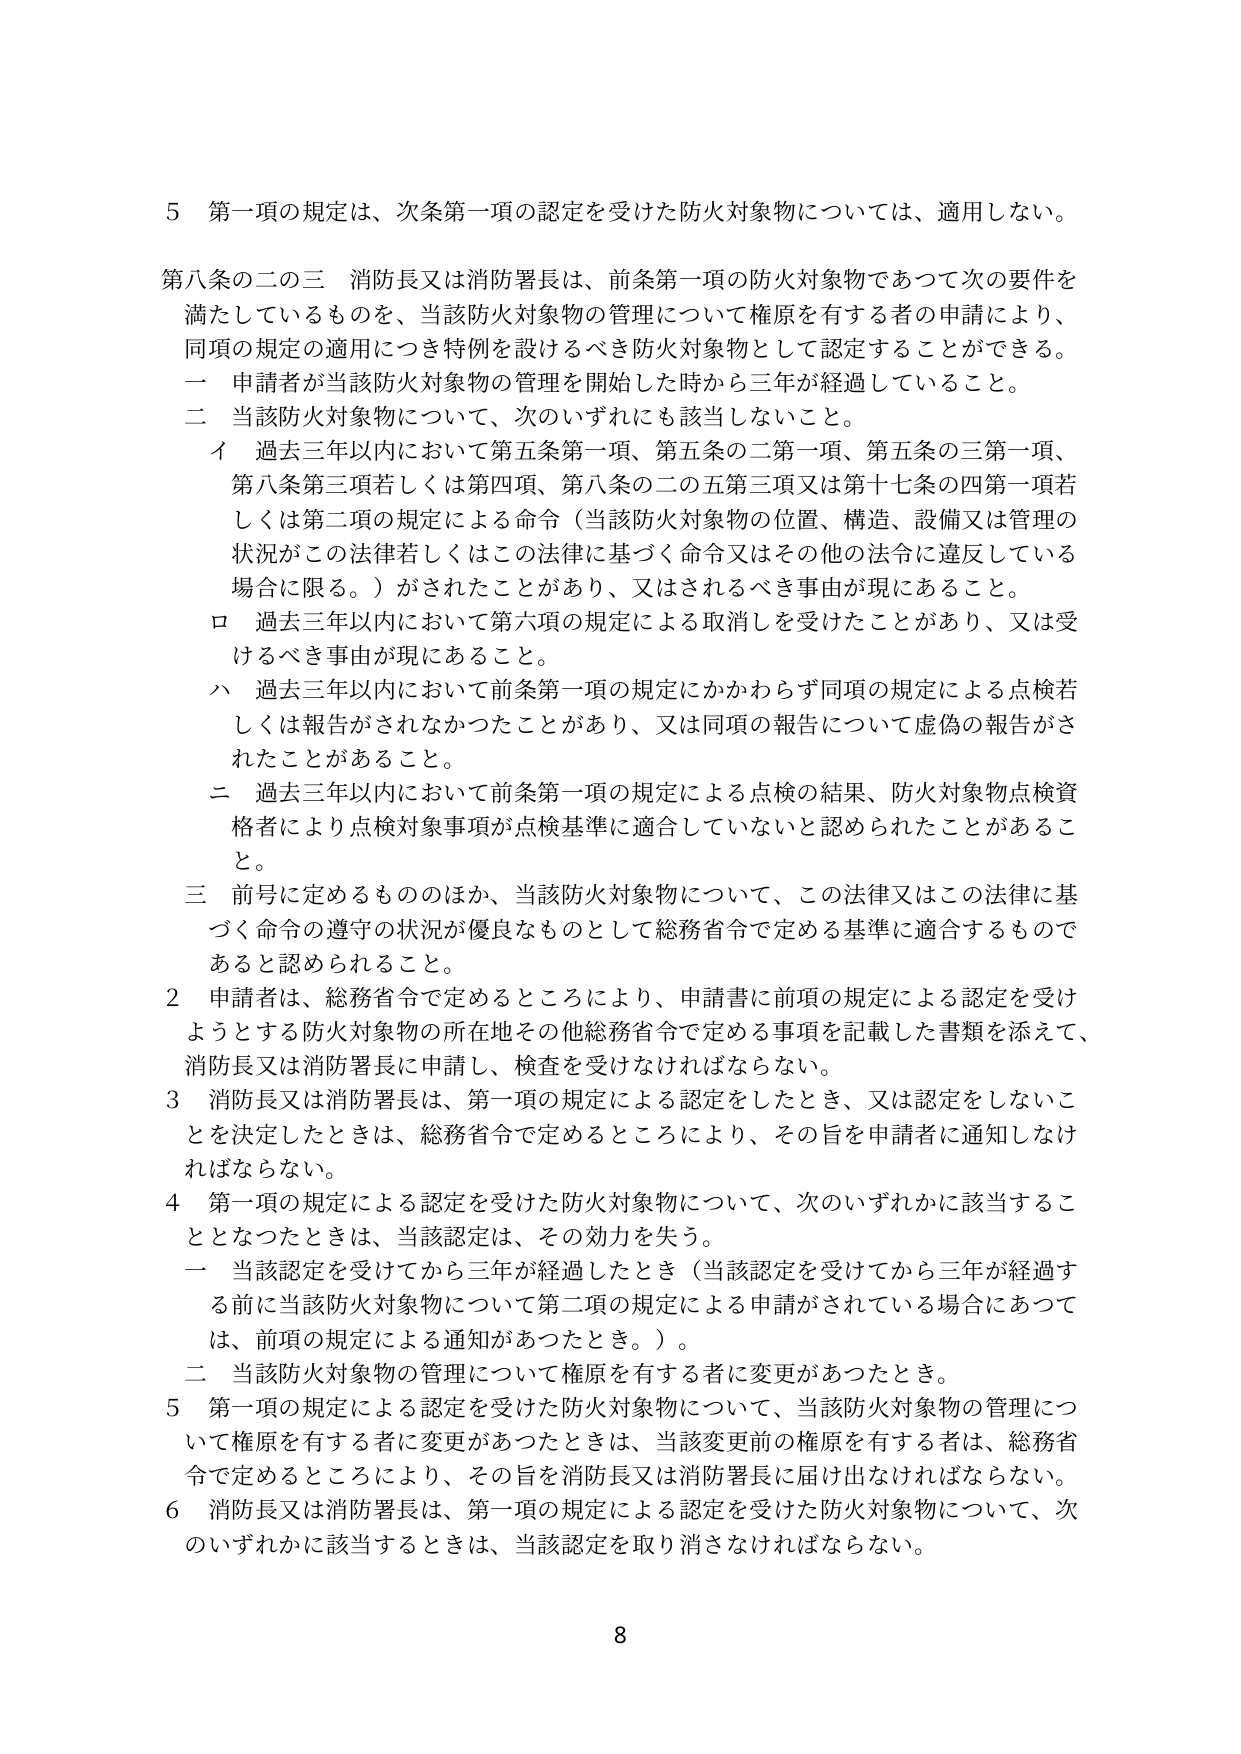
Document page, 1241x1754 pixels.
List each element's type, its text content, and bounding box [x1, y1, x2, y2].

text 二 当該防火対象物の管理について権原を有する者に変更があつたとき。 [184, 1355, 1079, 1389]
text 二 当該防火対象物について、次のいずれにも該当しないこと。 [184, 399, 1079, 433]
text 三 前号に定めるもののほか、当該防火対象物について、この法律又はこの法律に基づく命令の遵守の状況が優良なものとして総務省令で定める基準に適合するものであると認められること。 [184, 877, 1079, 979]
text 一 当該認定を受けてから三年が経過したとき（当該認定を受けてから三年が経過する前に当該防火対象物について第二項の規定による申請がされている場合にあつては、前項の規定による通知があつたとき。）。 [184, 1253, 1079, 1355]
text ニ 過去三年以内において前条第一項の規定による点検の結果、防火対象物点検資格者により点検対象事項が点検基準に適合していないと認められたことがあること。 [207, 774, 1079, 877]
text ロ 過去三年以内において第六項の規定による取消しを受けたことがあり、又は受けるべき事由が現にあること。 [207, 604, 1079, 672]
text ５ 第一項の規定は、次条第一項の認定を受けた防火対象物については、適用しない。 [161, 194, 1079, 228]
text ２ 申請者は、総務省令で定めるところにより、申請書に前項の規定による認定を受けようとする防火対象物の所在地その他総務省令で定める事項を記載した書類を添えて、消防長又は消防署長に申請し、検査を受けなければならない。 [161, 979, 1079, 1082]
text ３ 消防長又は消防署長は、第一項の規定による認定をしたとき、又は認定をしないことを決定したときは、総務省令で定めるところにより、その旨を申請者に通知しなければならない。 [161, 1082, 1079, 1184]
text ５ 第一項の規定による認定を受けた防火対象物について、当該防火対象物の管理について権原を有する者に変更があつたときは、当該変更前の権原を有する者は、総務省令で定めるところにより、その旨を消防長又は消防署長に届け出なければならない。 [161, 1389, 1079, 1492]
text 第八条の二の三 消防長又は消防署長は、前条第一項の防火対象物であつて次の要件を満たしているものを、当該防火対象物の管理について権原を有する者の申請により、同項の規定の適用につき特例を設けるべき防火対象物として認定することができる。 [161, 262, 1079, 364]
text 一 申請者が当該防火対象物の管理を開始した時から三年が経過していること。 [184, 364, 1079, 399]
text ハ 過去三年以内において前条第一項の規定にかかわらず同項の規定による点検若しくは報告がされなかつたことがあり、又は同項の報告について虚偽の報告がされたことがあること。 [207, 672, 1079, 774]
text ４ 第一項の規定による認定を受けた防火対象物について、次のいずれかに該当することとなつたときは、当該認定は、その効力を失う。 [161, 1184, 1079, 1253]
text ６ 消防長又は消防署長は、第一項の規定による認定を受けた防火対象物について、次のいずれかに該当するときは、当該認定を取り消さなければならない。 [161, 1492, 1079, 1560]
text イ 過去三年以内において第五条第一項、第五条の二第一項、第五条の三第一項、第八条第三項若しくは第四項、第八条の二の五第三項又は第十七条の四第一項若しくは第二項の規定による命令（当該防火対象物の位置、構造、設備又は管理の状況がこの法律若しくはこの法律に基づく命令又はその他の法令に違反している場合に限る。）がされたことがあり、又はされるべき事由が現にあること。 [207, 433, 1079, 604]
